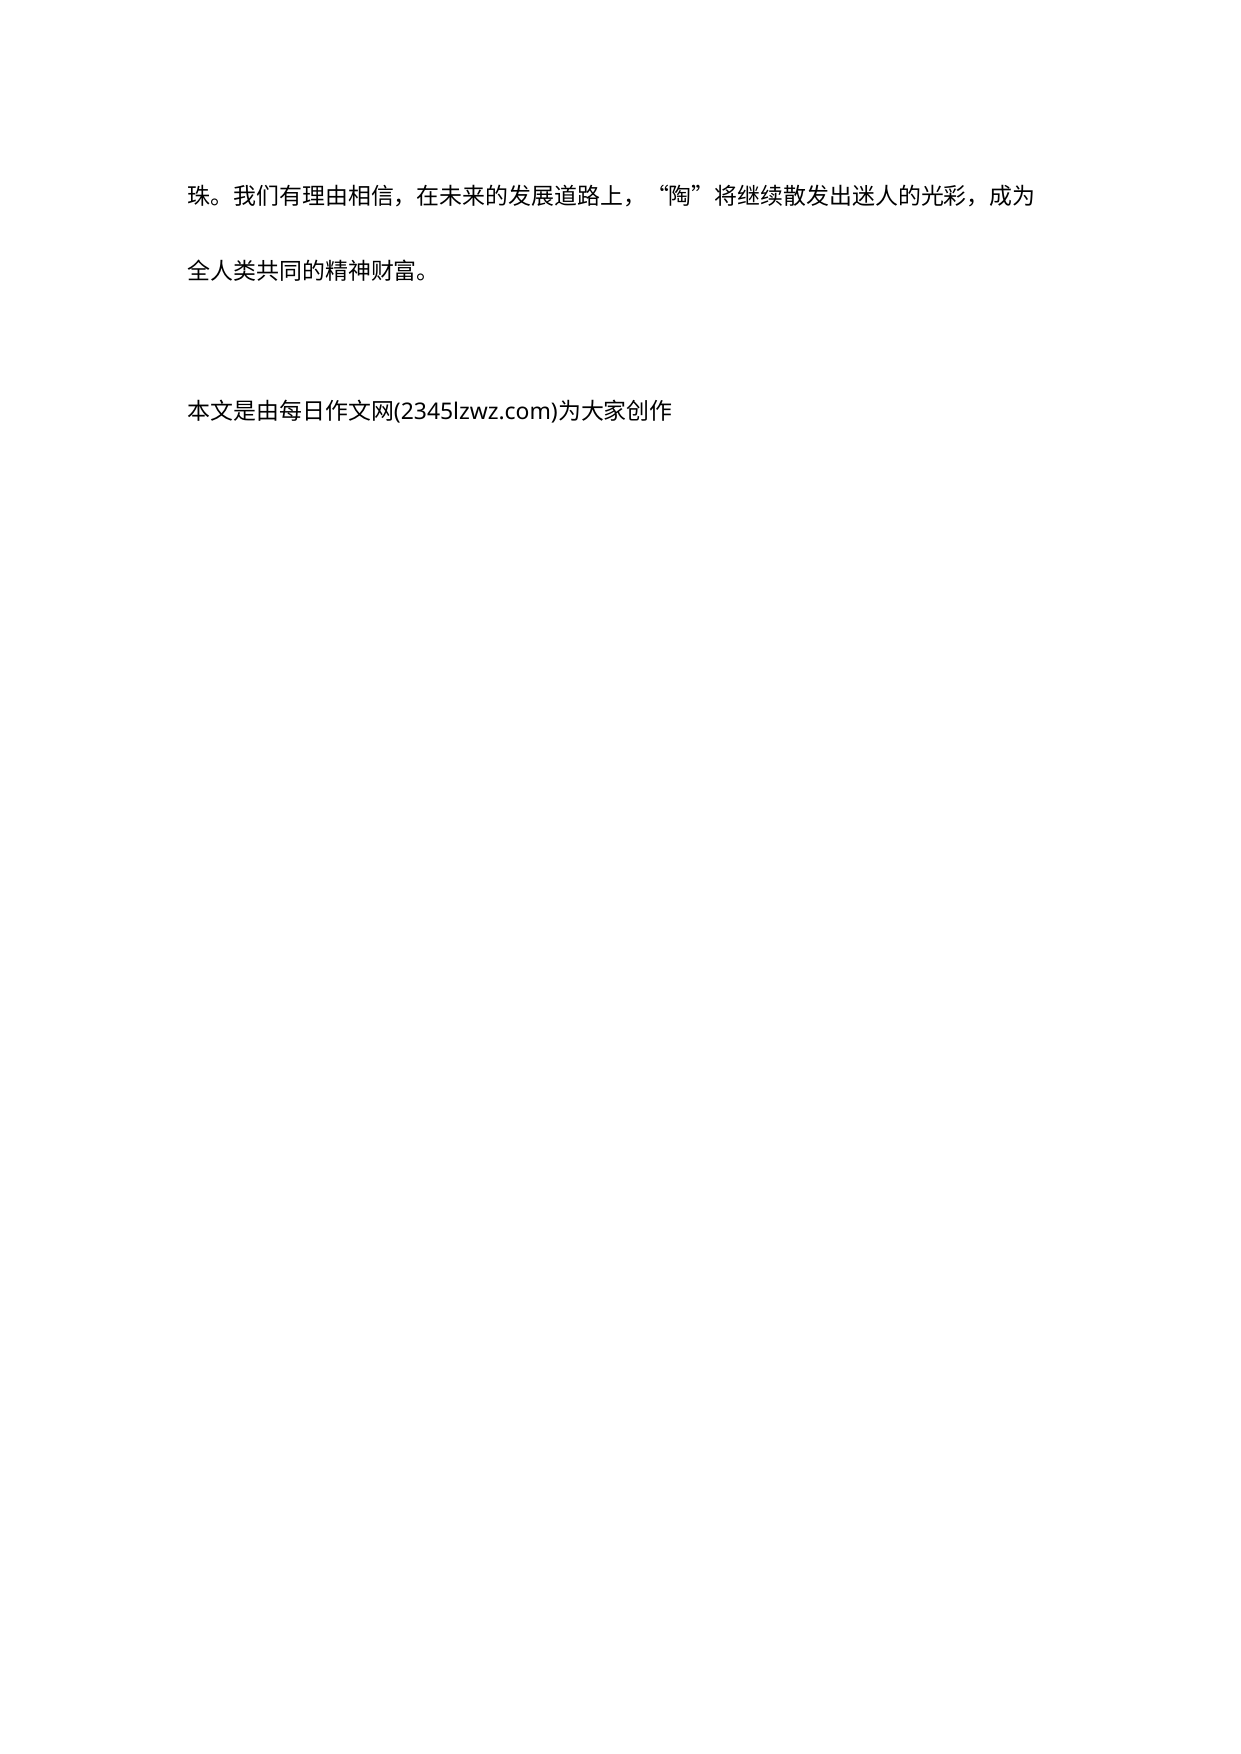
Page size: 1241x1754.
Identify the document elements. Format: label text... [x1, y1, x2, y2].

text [187, 162, 1053, 302]
text 本文是由每日作文网(2345lzwz.com)为大家创作 [187, 377, 1053, 442]
